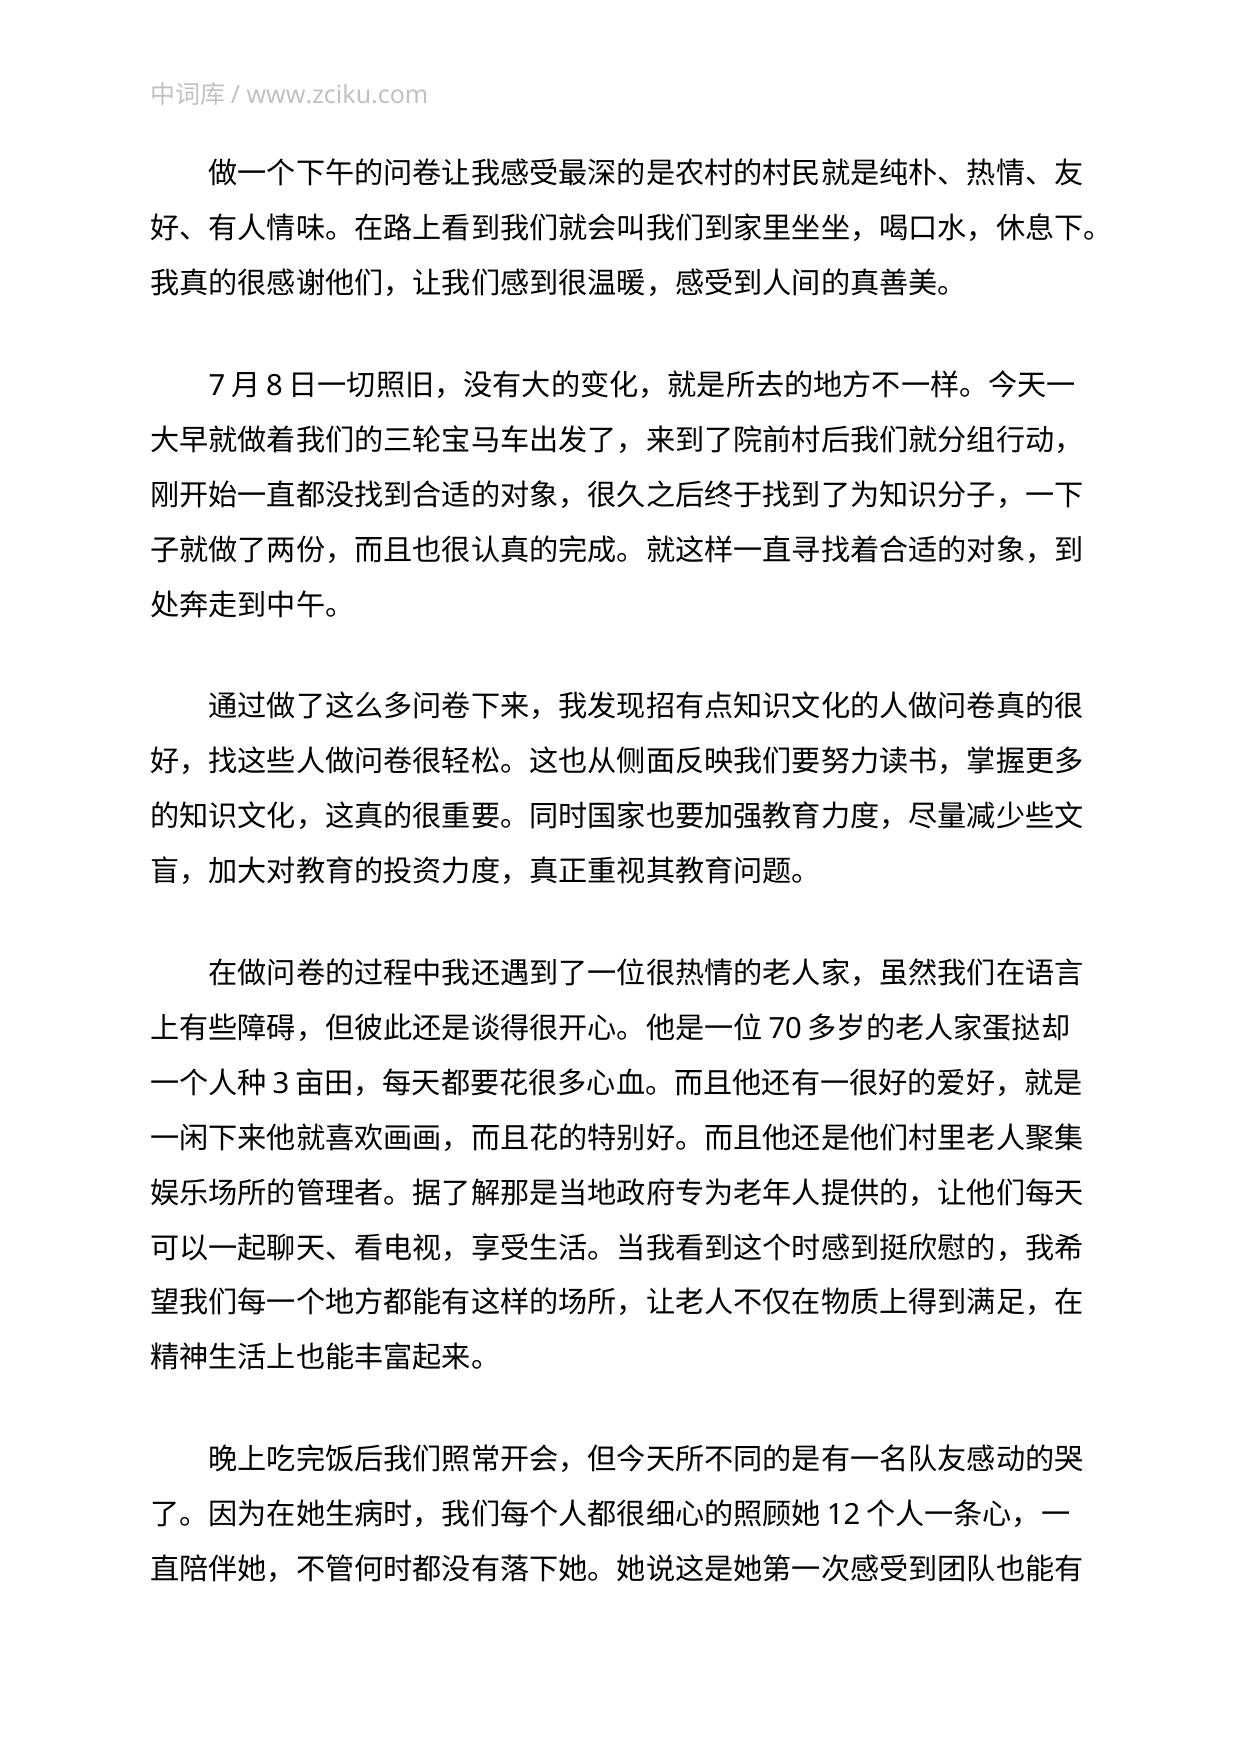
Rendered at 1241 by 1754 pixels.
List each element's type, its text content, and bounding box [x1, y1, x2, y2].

text 7月8日一切照旧，没有大的变化，就是所去的地方不一样。今天一大早就做着我们的三轮宝马车出发了，来到了院前村后我们就分组行动，刚开始一直都没找到合适的对象，很久之后终于找到了为知识分子，一下子就做了两份，而且也很认真的完成。就这样一直寻找着合适的对象，到处奔走到中午。 [150, 362, 1090, 623]
text 通过做了这么多问卷下来，我发现招有点知识文化的人做问卷真的很好，找这些人做问卷很轻松。这也从侧面反映我们要努力读书，掌握更多的知识文化，这真的很重要。同时国家也要加强教育力度，尽量减少些文盲，加大对教育的投资力度，真正重视其教育问题。 [150, 683, 1090, 890]
text 在做问卷的过程中我还遇到了一位很热情的老人家，虽然我们在语言上有些障碍，但彼此还是谈得很开心。他是一位70多岁的老人家蛋挞却一个人种3亩田，每天都要花很多心血。而且他还有一很好的爱好，就是一闲下来他就喜欢画画，而且花的特别好。而且他还是他们村里老人聚集娱乐场所的管理者。据了解那是当地政府专为老年人提供的，让他们每天可以一起聊天、看电视，享受生活。当我看到这个时感到挺欣慰的，我希望我们每一个地方都能有这样的场所，让老人不仅在物质上得到满足，在精神生活上也能丰富起来。 [150, 949, 1090, 1376]
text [150, 1436, 1090, 1588]
text 做一个下午的问卷让我感受最深的是农村的村民就是纯朴、热情、友好、有人情味。在路上看到我们就会叫我们到家里坐坐，喝口水，休息下。我真的很感谢他们，让我们感到很温暖，感受到人间的真善美。 [150, 150, 1090, 302]
